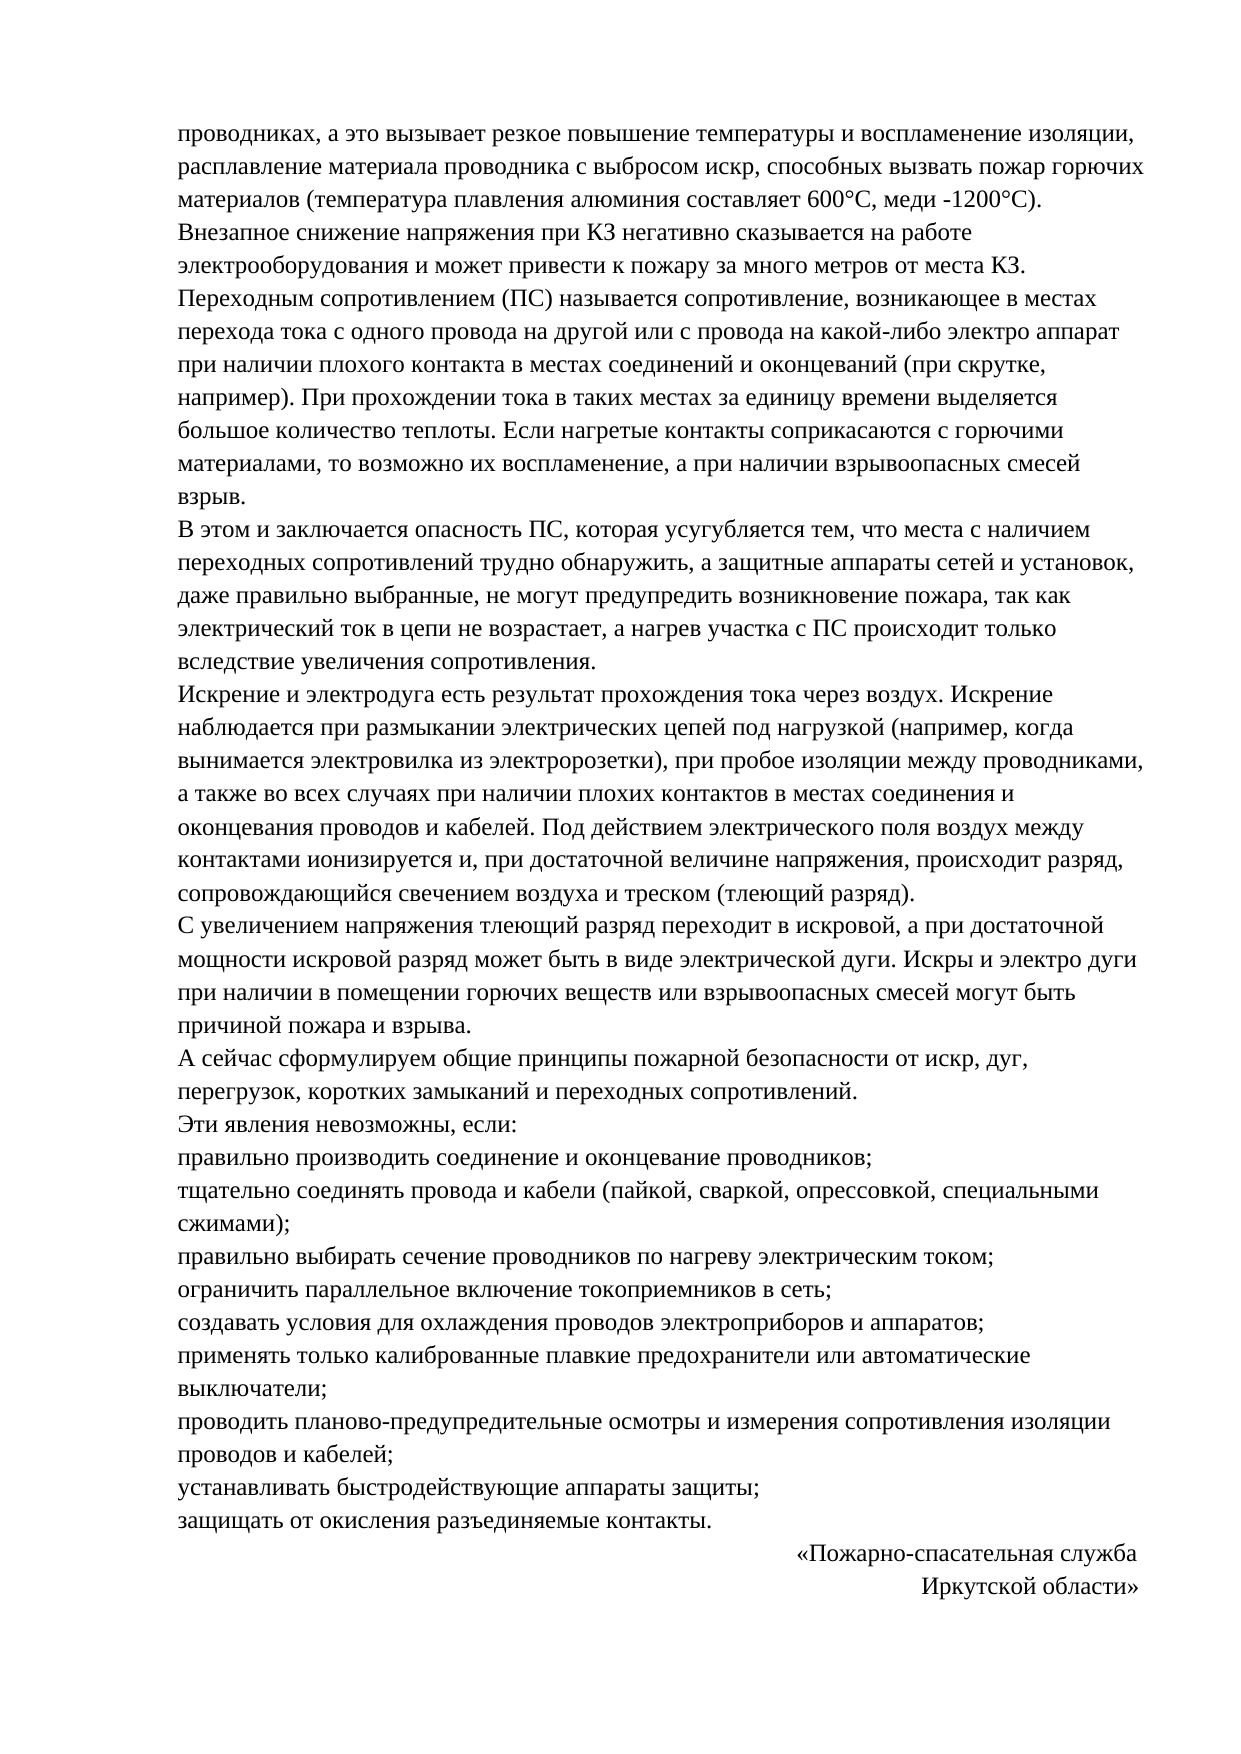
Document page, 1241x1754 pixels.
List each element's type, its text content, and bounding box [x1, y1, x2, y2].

text устанавливать быстродействующие аппараты защиты; [177, 1472, 1152, 1501]
text создавать условия для охлаждения проводов электроприборов и аппаратов; [177, 1307, 1152, 1336]
text Иркутской области» [177, 1571, 1152, 1600]
text защищать от окисления разъединяемые контакты. [177, 1505, 1152, 1534]
text правильно выбирать сечение проводников по нагреву электрическим током; [177, 1241, 1152, 1269]
text С увеличением напряжения тлеющий разряд переходит в искровой, а при достаточной мощности искровой разряд может быть в виде электрической дуги. Искры и электро дуги при наличии в помещении горючих веществ или взрывоопасных смесей могут быть причиной пожара и взрыва. [177, 911, 1152, 1038]
text Переходным сопротивлением (ПС) называется сопротивление, возникающее в местах перехода тока с одного провода на другой или с провода на какой-либо электро аппарат при наличии плохого контакта в местах соединений и оконцеваний (при скрутке, например). При прохождении тока в таких местах за единицу времени выделяется большое количество теплоты. Если нагретые контакты соприкасаются с горючими материалами, то возможно их воспламенение, а при наличии взрывоопасных смесей взрыв. [177, 283, 1152, 510]
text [177, 118, 1152, 279]
text тщательно соединять провода и кабели (пайкой, сваркой, опрессовкой, специальными сжимами); [177, 1175, 1152, 1237]
text А сейчас сформулируем общие принципы пожарной безопасности от искр, дуг, перегрузок, коротких замыканий и переходных сопротивлений. [177, 1043, 1152, 1104]
text Искрение и электродуга есть результат прохождения тока через воздух. Искрение наблюдается при размыкании электрических цепей под нагрузкой (например, когда вынимается электровилка из электророзетки), при пробое изоляции между проводниками, а также во всех случаях при наличии плохих контактов в местах соединения и оконцевания проводов и кабелей. Под действием электрического поля воздух между контактами ионизируется и, при достаточной величине напряжения, происходит разряд, сопровождающийся свечением воздуха и треском (тлеющий разряд). [177, 679, 1152, 906]
text проводить планово-предупредительные осмотры и измерения сопротивления изоляции проводов и кабелей; [177, 1406, 1152, 1468]
text применять только калиброванные плавкие предохранители или автоматические выключатели; [177, 1340, 1152, 1402]
text правильно производить соединение и оконцевание проводников; [177, 1142, 1152, 1171]
text Эти явления невозможны, если: [177, 1109, 1152, 1137]
text ограничить параллельное включение токоприемников в сеть; [177, 1274, 1152, 1303]
text В этом и заключается опасность ПС, которая усугубляется тем, что места с наличием переходных сопротивлений трудно обнаружить, а защитные аппараты сетей и установок, даже правильно выбранные, не могут предупредить возникновение пожара, так как электрический ток в цепи не возрастает, а нагрев участка с ПС происходит только вследствие увеличения сопротивления. [177, 514, 1152, 675]
text «Пожарно-спасательная служба [177, 1538, 1152, 1567]
